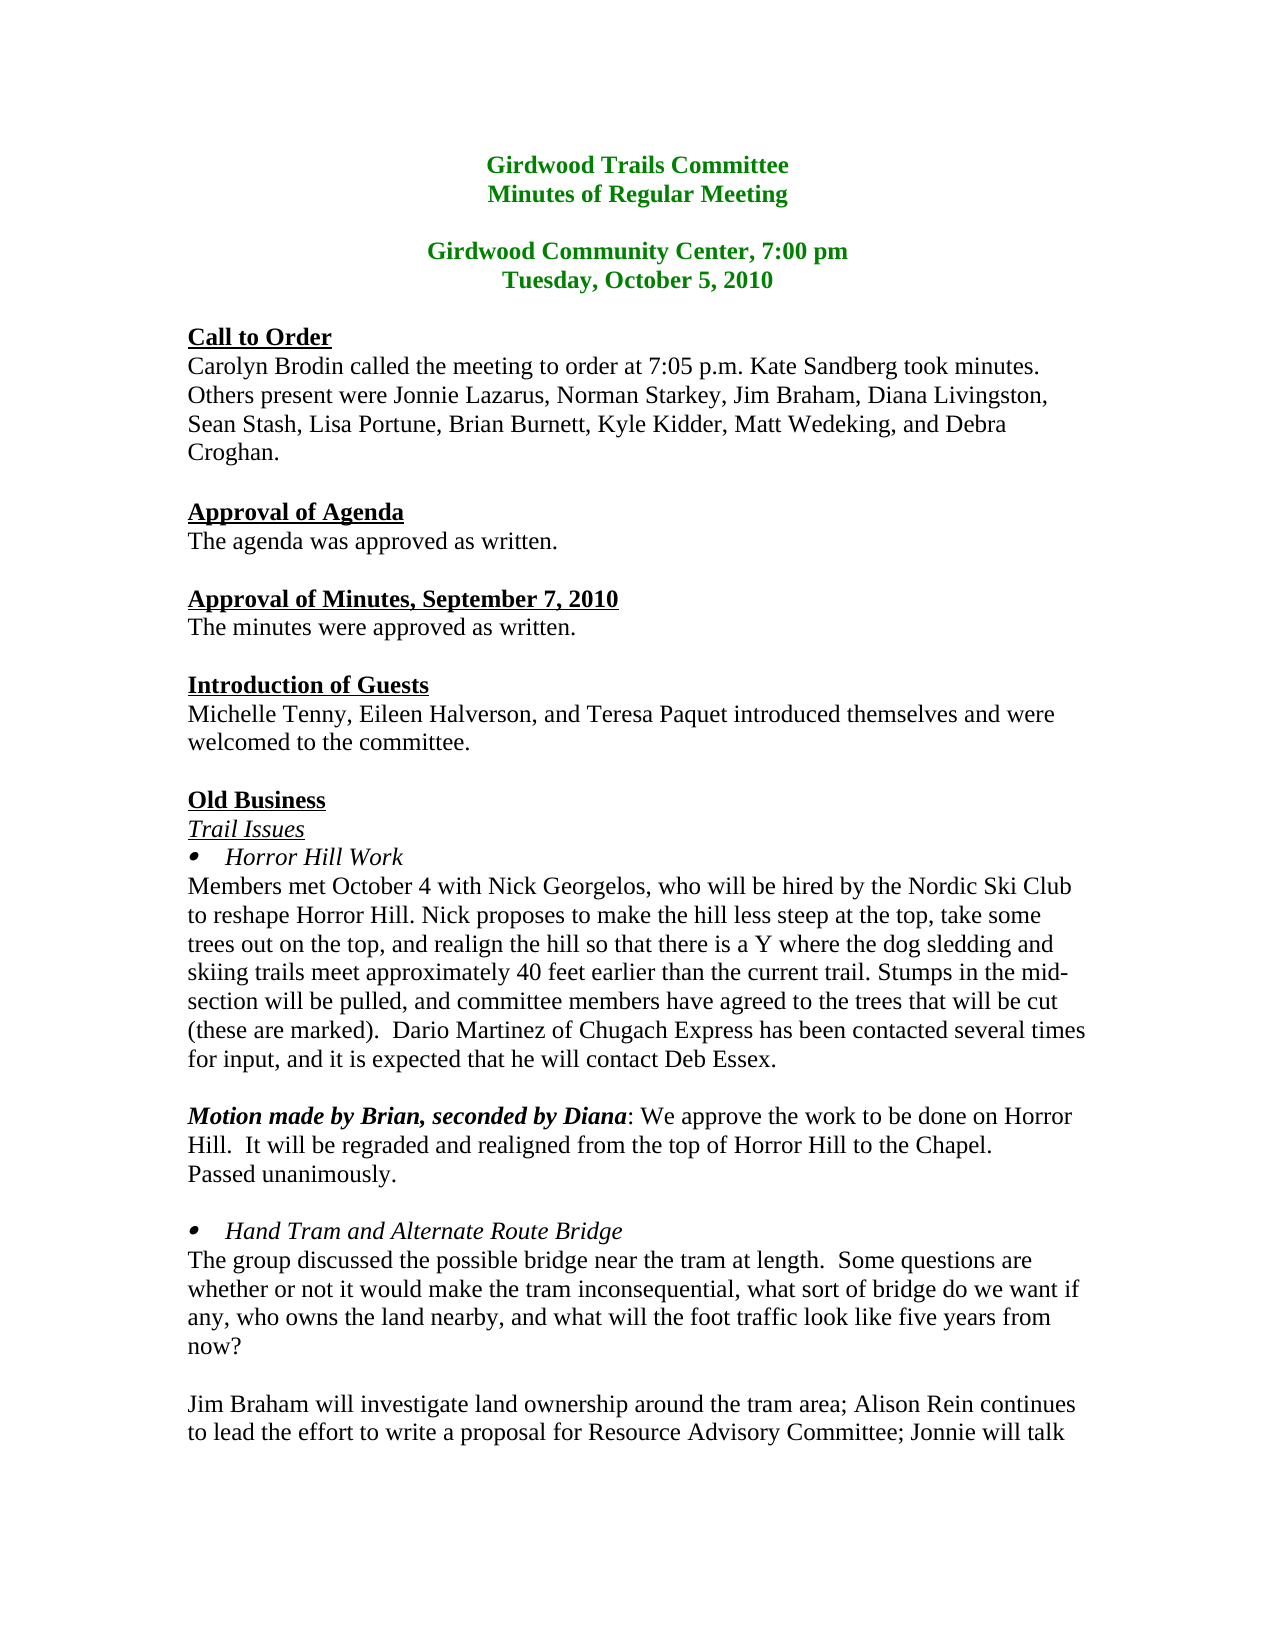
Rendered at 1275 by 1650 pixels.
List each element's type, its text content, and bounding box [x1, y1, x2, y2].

text Motion made by Brian, seconded by Diana: We approve the work to be done on Horror Hill. It will be regraded and realigned from the top of Horror Hill to the Chapel. [187, 1101, 1087, 1159]
text The minutes were approved as written. [187, 612, 1087, 641]
text Passed unanimously. [187, 1159, 1087, 1187]
text Michelle Tenny, Eileen Halverson, and Teresa Paquet introduced themselves and were welcomed to the committee. [187, 699, 1087, 756]
text The agenda was approved as written. [187, 526, 1087, 555]
text Carolyn Brodin called the meeting to order at 7:05 p.m. Kate Sandberg took minutes. Others present were Jonnie Lazarus, Norman Starkey, Jim Braham, Diana Livingston, Sean Stash, Lisa Portune, Brian Burnett, Kyle Kidder, Matt Wedeking, and Debra Croghan. [187, 351, 1087, 466]
text Approval of Agenda [187, 497, 1087, 526]
text Old Business [187, 785, 1087, 814]
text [187, 1389, 1087, 1446]
text Tuesday, October 5, 2010 [187, 265, 1087, 294]
text Minutes of Regular Meeting [187, 179, 1087, 207]
text The group discussed the possible bridge near the tram at length. Some questions are whether or not it would make the tram inconsequential, what sort of bridge do we want if any, who owns the land nearby, and what will the foot traffic look like five years from now? [187, 1245, 1087, 1360]
text Girdwood Community Center, 7:00 pm [187, 236, 1087, 265]
text Members met October 4 with Nick Georgelos, who will be hired by the Nordic Ski Club to reshape Horror Hill. Nick proposes to make the hill less steep at the top, take some trees out on the top, and realign the hill so that there is a Y where the dog sledding and skiing trails meet approximately 40 feet earlier than the current trail. Stumps in the mid-section will be pulled, and committee members have agreed to the trees that will be cut (these are marked). Dario Martinez of Chugach Express has been contacted several times for input, and it is expected that he will contact Deb Essex. [187, 871, 1087, 1072]
text Trail Issues [187, 814, 1087, 842]
text Girdwood Trails Committee [187, 150, 1087, 179]
text Introduction of Guests [187, 670, 1087, 699]
list Horror Hill Work [187, 842, 1087, 871]
list Hand Tram and Alternate Route Bridge [187, 1216, 1087, 1245]
text Call to Order [187, 322, 1087, 351]
text Approval of Minutes, September 7, 2010 [187, 584, 1087, 612]
